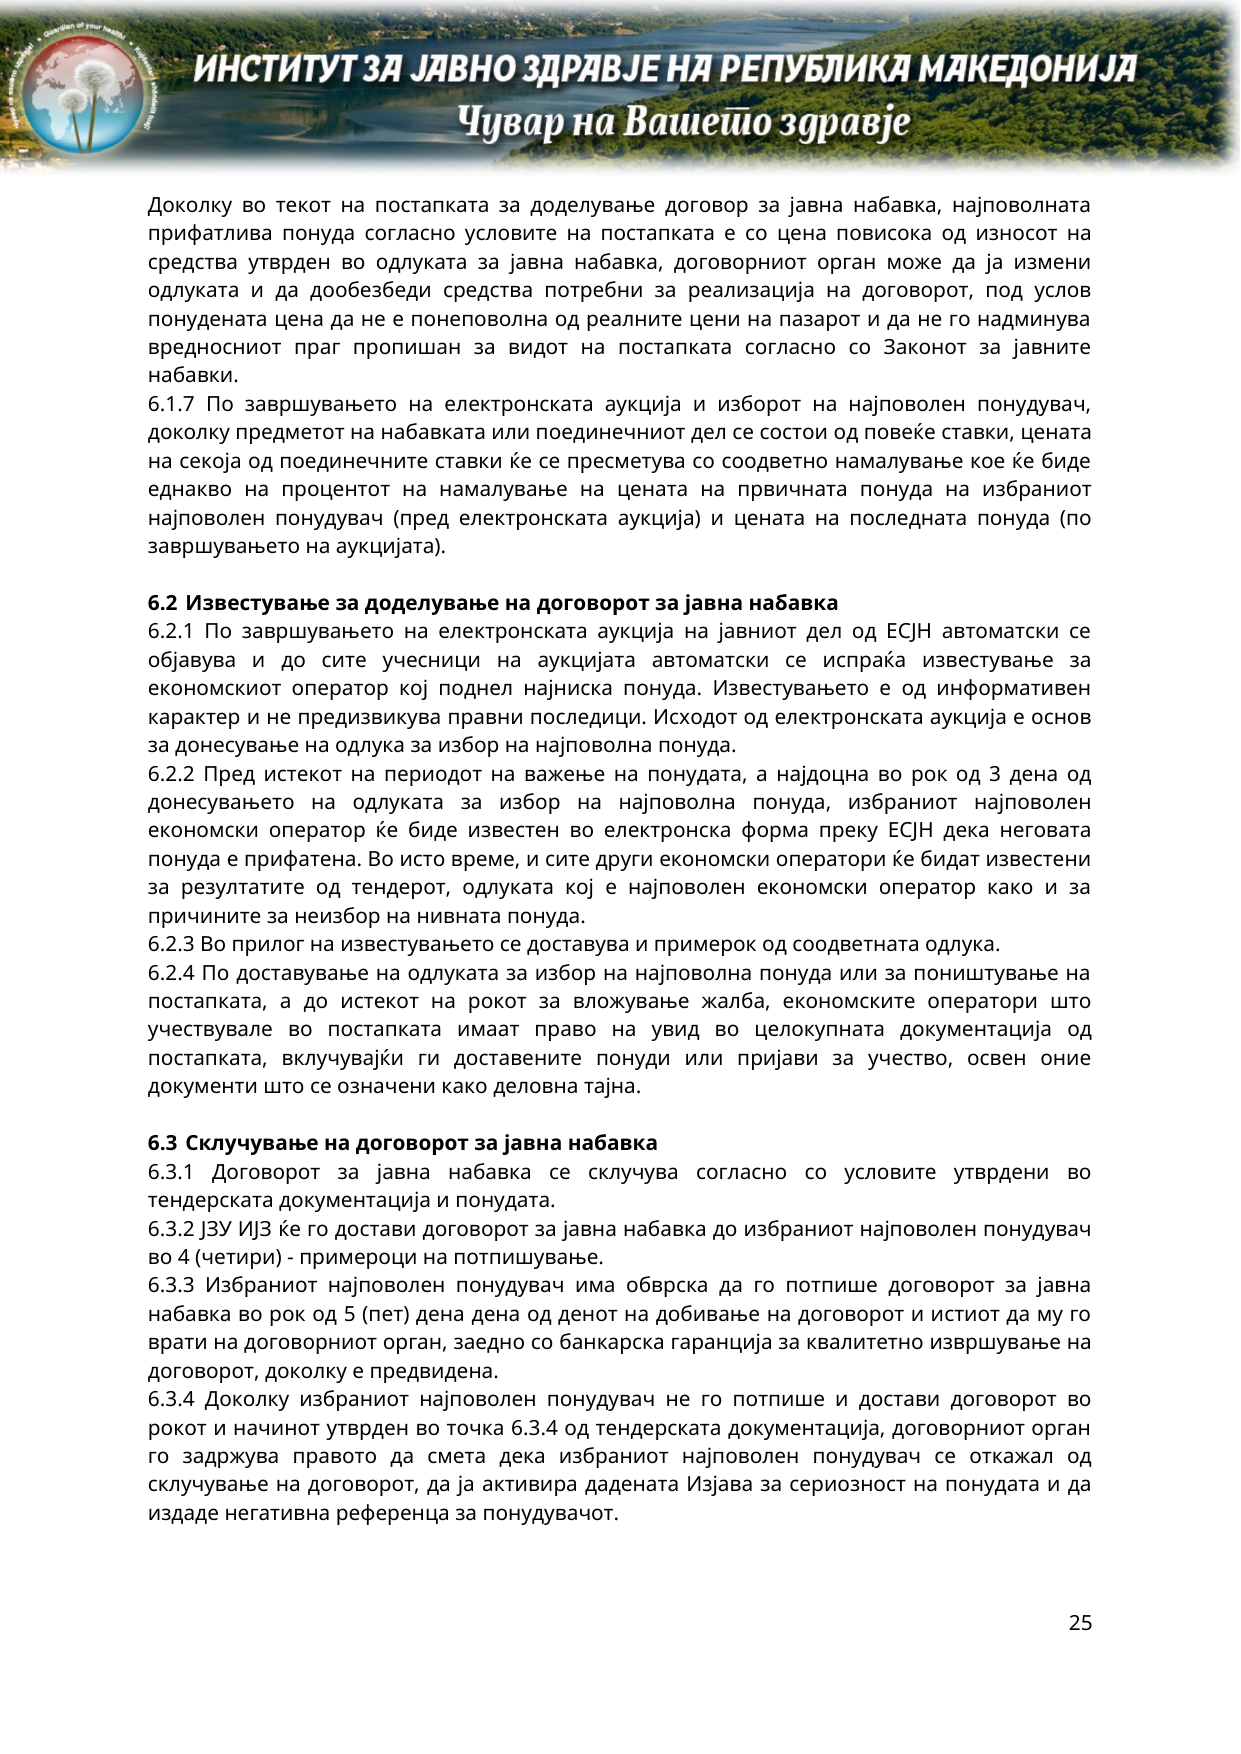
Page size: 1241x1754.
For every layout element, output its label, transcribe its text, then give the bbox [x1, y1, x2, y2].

list 6.3.3 Избраниот најповолен понудувач има обврска да го потпише договорот за јавна набавка во рок од 5 (пет) дена дена од денот на добивање на договорот и истиот да му го врати на договорниот орган, заедно со банкарска гаранција за квалитетно извршување на договорот, доколку е предвидена. [148, 1271, 1092, 1384]
subtitle Известување за доделување на договорот за јавна набавка [148, 588, 1092, 616]
list 6.2.3 Во прилог на известувањето се доставува и примерок од соодветната одлука. [148, 929, 1092, 958]
list 6.3.2 ЈЗУ ИЈЗ ќе го достави договорот за јавна набавка до избраниот најповолен понудувач во 4 (четири) - примероци на потпишување. [148, 1214, 1092, 1271]
list 6.2.1 По завршувањето на електронската аукција на јавниот дел од ЕСЈН автоматски се објавува и до сите учесници на аукцијата автоматски се испраќа известување за економскиот оператор кој поднел најниска понуда. Известувањето е од информативен карактер и не предизвикува правни последици. Исходот од електронската аукција е основ за донесување на одлука за избор на најповолна понуда. [148, 616, 1092, 759]
list 6.3.1 Договорот за јавна набавка се склучува согласно со условите утврдени во тендерската документација и понудата. [148, 1157, 1092, 1214]
picture [0, 24, 1217, 148]
list 6.2.2 Пред истекот на периодот на важење на понудата, а најдоцна во рок од 3 дена од донесувањето на одлуката за избор на најповолна понуда, избраниот најповолен економски оператор ќе биде известен во електронска форма преку ЕСЈН дека неговата понуда е прифатена. Во исто време, и сите други економски оператори ќе бидат известени за резултатите од тендерот, одлуката кој е најповолен економски оператор како и за причините за неизбор на нивната понуда. [148, 759, 1092, 929]
list 6.2.4 По доставување на одлуката за избор на најповолна понуда или за поништување на постапката, а до истекот на рокот за вложување жалба, економските оператори што учествувале во постапката имаат право на увид во целокупната документација од постапката, вклучувајќи ги доставените понуди или пријави за учество, освен оние документи што се означени како деловна тајна. [148, 958, 1092, 1100]
list 6.3.4 Доколку избраниот најповолен понудувач не го потпише и достави договорот во рокот и начинот утврден во точка 6.3.4 од тендерската документација, договорниот орган го задржува правото да смета дека избраниот најповолен понудувач се откажал од склучување на договорот, да ја активира дадената Изјава за сериозност на понудата и да издаде негативна референца за понудувачот. [148, 1384, 1092, 1526]
list Склучување на договорот за јавна набавка [148, 1128, 1092, 1157]
subtitle Доколку во текот на постапката за доделување договор за јавна набавка, најповолната прифатлива понуда согласно условите на постапката е со цена повисока од износот на средства утврден во одлуката за јавна набавка, договорниот орган може да ја измени одлуката и да дообезбеди средства потребни за реализација на договорот, под услов понудената цена да не е понеповолна од реалните цени на пазарот и да не го надминува вредносниот праг пропишан за видот на постапката согласно со Законот за јавните набавки. [148, 148, 1092, 389]
subtitle 6.1.7 По завршувањето на електронската аукција и изборот на најповолен понудувач, доколку предметот на набавката или поединечниот дел се состои од повеќе ставки, цената на секоја од поединечните ставки ќе се пресметува со соодветно намалување кое ќе биде еднакво на процентот на намалување на цената на првичната понуда на избраниот најповолен понудувач (пред електронската аукција) и цената на последната понуда (по завршувањето на аукцијата). [148, 389, 1092, 559]
